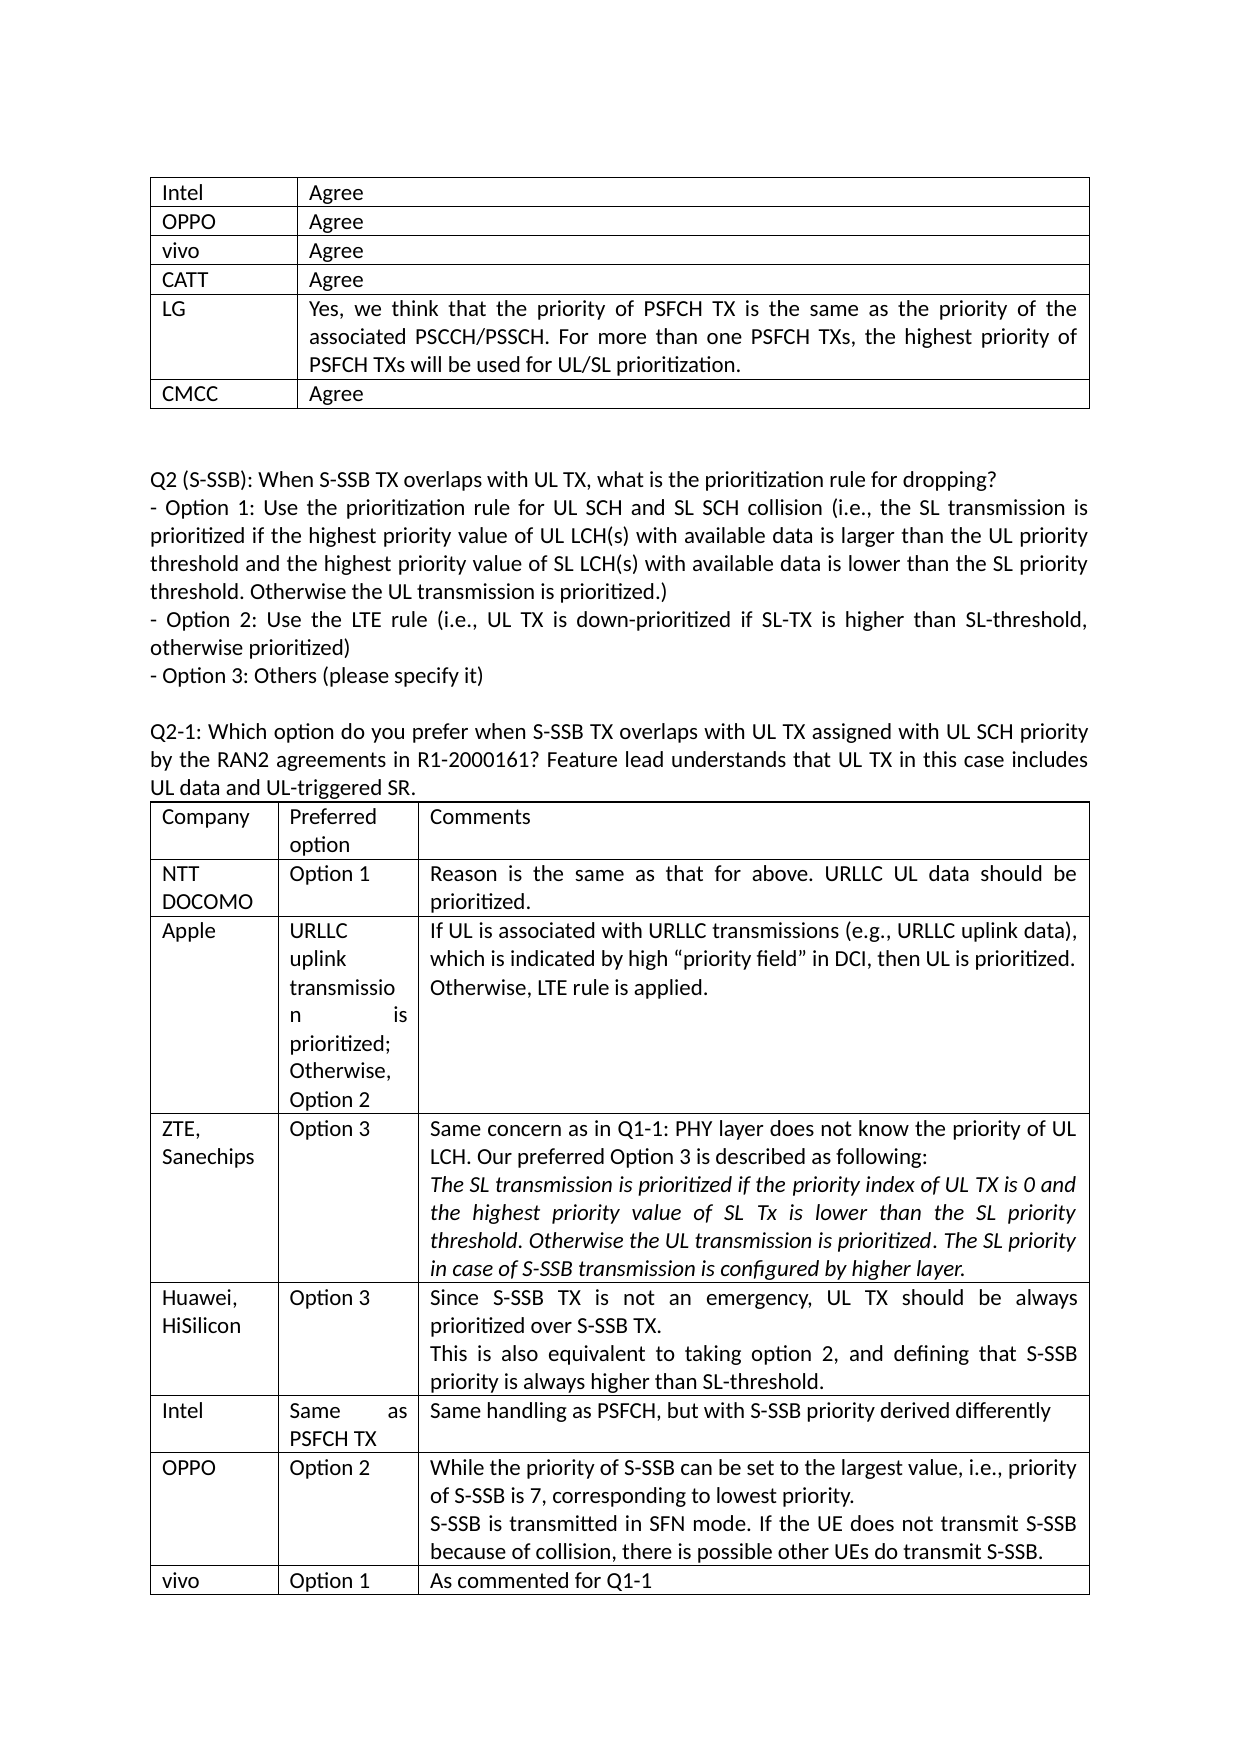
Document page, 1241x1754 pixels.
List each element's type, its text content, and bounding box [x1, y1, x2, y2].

table_cell LG [151, 295, 297, 378]
table_cell NTT DOCOMO [151, 860, 278, 916]
table_cell Since S-SSB TX is not an emergency, UL TX should be always prioritized over S-SSB TX. This is also equivalent to taking option 2, and defining that S-SSB priority is always higher than SL-threshold. [419, 1283, 1089, 1395]
table_cell Option 2 [279, 1453, 418, 1565]
table_cell Option 3 [279, 1114, 418, 1282]
table_cell Agree [298, 265, 1089, 293]
table_header Preferred option [279, 803, 418, 858]
table_cell OPPO [151, 1453, 278, 1565]
table_header Comments [419, 803, 1089, 858]
table_cell Intel [151, 1396, 278, 1452]
table_cell Option 1 [279, 1566, 418, 1594]
table_cell CMCC [151, 380, 297, 408]
table_cell URLLC uplink transmission is prioritized; Otherwise, Option 2 [279, 917, 418, 1113]
text Q2-1: Which option do you prefer when S-SSB TX overlaps with UL TX assigned with UL SCH priority by the RAN2 agreements in R1-2000161? Feature lead understands that UL TX in this case includes UL data and UL-triggered SR. [150, 717, 1090, 801]
table_cell Same as PSFCH TX [279, 1396, 418, 1452]
table_cell As commented for Q1-1 [419, 1566, 1089, 1594]
text Q2 (S-SSB): When S-SSB TX overlaps with UL TX, what is the prioritization rule for dropping? [150, 465, 1090, 493]
text - Option 2: Use the LTE rule (i.e., UL TX is down-prioritized if SL-TX is higher than SL-threshold, otherwise prioritized) [150, 605, 1090, 661]
table_cell vivo [151, 236, 297, 264]
table_cell Agree [298, 236, 1089, 264]
table_cell OPPO [151, 207, 297, 235]
table_cell vivo [151, 1566, 278, 1594]
text - Option 1: Use the prioritization rule for UL SCH and SL SCH collision (i.e., the SL transmission is prioritized if the highest priority value of UL LCH(s) with available data is larger than the UL priority threshold and the highest priority value of SL LCH(s) with available data is lower than the SL priority threshold. Otherwise the UL transmission is prioritized.) [150, 493, 1090, 605]
table_cell Intel [151, 178, 297, 206]
text - Option 3: Others (please specify it) [150, 661, 1090, 689]
table_cell Same concern as in Q1-1: PHY layer does not know the priority of UL LCH. Our preferred Option 3 is described as following: The SL transmission is prioritized if the priority index of UL TX is 0 and the highest priority value of SL Tx is lower than the SL priority threshold. Otherwise the UL transmission is prioritized. The SL priority in case of S-SSB transmission is configured by higher layer. [419, 1114, 1089, 1282]
table_cell While the priority of S-SSB can be set to the largest value, i.e., priority of S-SSB is 7, corresponding to lowest priority. S-SSB is transmitted in SFN mode. If the UE does not transmit S-SSB because of collision, there is possible other UEs do transmit S-SSB. [419, 1453, 1089, 1565]
table_header Company [151, 803, 278, 858]
table_cell ZTE, Sanechips [151, 1114, 278, 1282]
table_cell Huawei, HiSilicon [151, 1283, 278, 1395]
table_cell Option 3 [279, 1283, 418, 1395]
table_cell Reason is the same as that for above. URLLC UL data should be prioritized. [419, 860, 1089, 916]
table_cell Yes, we think that the priority of PSFCH TX is the same as the priority of the associated PSCCH/PSSCH. For more than one PSFCH TXs, the highest priority of PSFCH TXs will be used for UL/SL prioritization. [298, 295, 1089, 378]
table_cell Agree [298, 380, 1089, 408]
table_cell Apple [151, 917, 278, 1113]
table_cell Same handling as PSFCH, but with S-SSB priority derived differently [419, 1396, 1089, 1452]
table_cell Agree [298, 178, 1089, 206]
table_cell CATT [151, 265, 297, 293]
table_cell Agree [298, 207, 1089, 235]
table_cell If UL is associated with URLLC transmissions (e.g., URLLC uplink data), which is indicated by high “priority field” in DCI, then UL is prioritized. Otherwise, LTE rule is applied. [419, 917, 1089, 1113]
table_cell Option 1 [279, 860, 418, 916]
